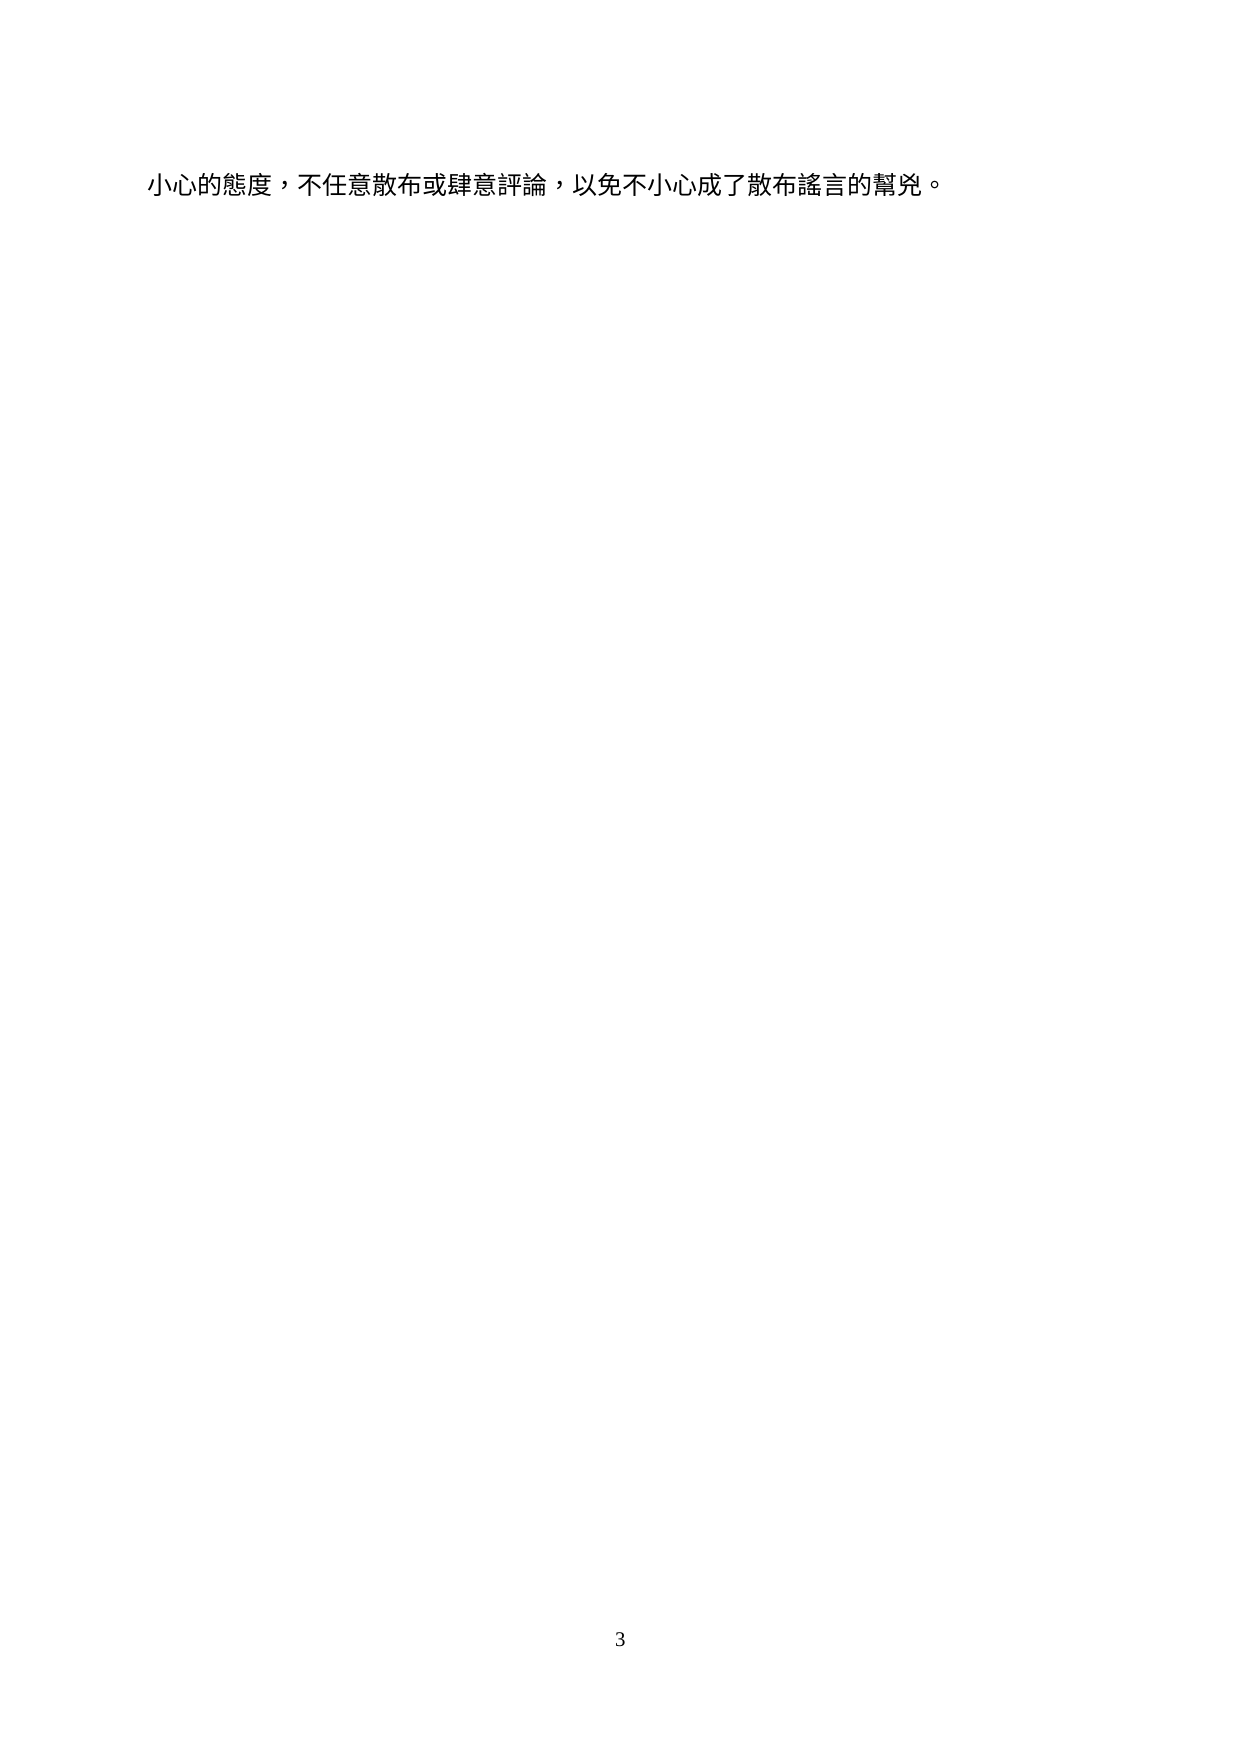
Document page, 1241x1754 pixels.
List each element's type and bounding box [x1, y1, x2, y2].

text [148, 164, 1092, 202]
